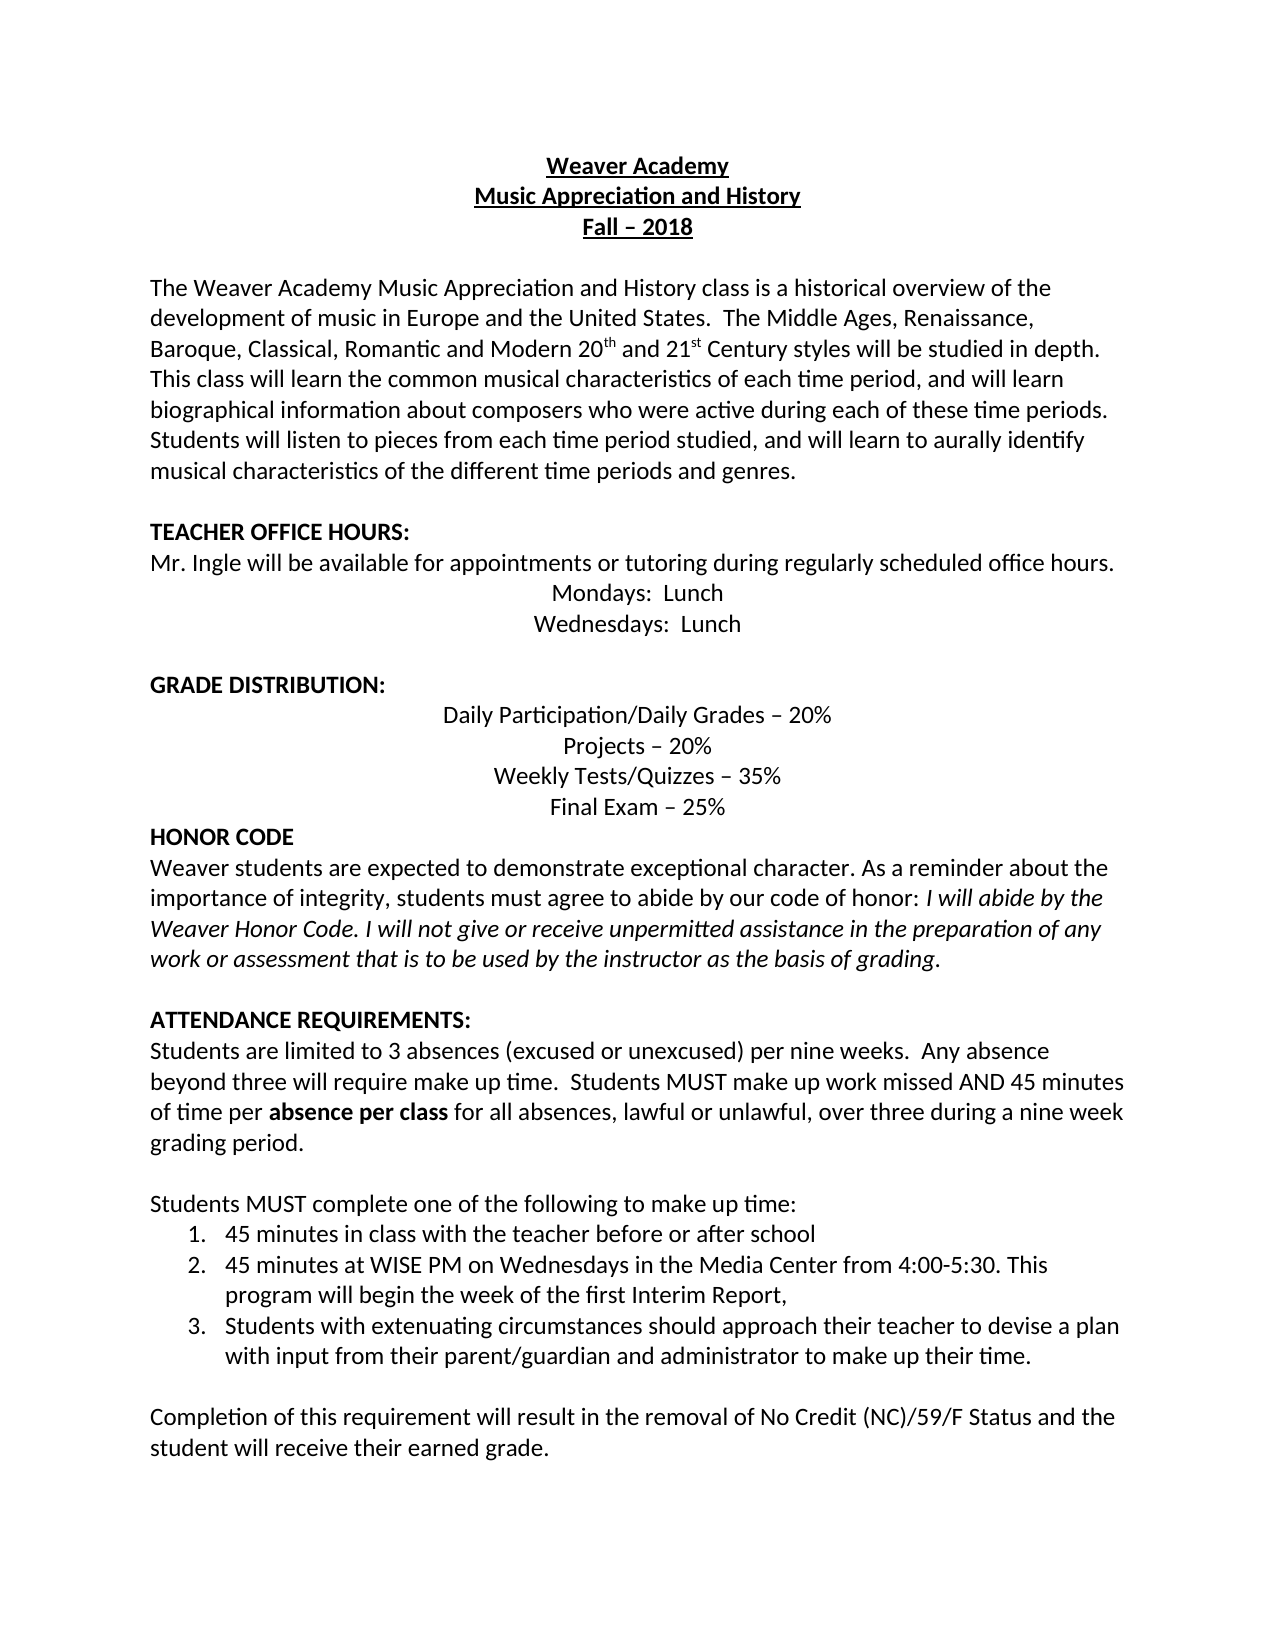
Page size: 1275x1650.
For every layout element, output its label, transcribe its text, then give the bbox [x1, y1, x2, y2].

text Weaver Academy [150, 150, 1125, 181]
text Music Appreciation and History [150, 181, 1125, 211]
text Final Exam – 25% [150, 791, 1125, 821]
text Wednesdays: Lunch [150, 608, 1125, 638]
list Students with extenuating circumstances should approach their teacher to devise a plan with input from their parent/guardian and administrator to make up their time. [187, 1310, 1125, 1371]
text ATTENDANCE REQUIREMENTS: [150, 1004, 1125, 1035]
text Completion of this requirement will result in the removal of No Credit (NC)/59/F Status and the student will receive their earned grade. [150, 1401, 1125, 1462]
text GRADE DISTRIBUTION: [150, 669, 1125, 699]
text Weekly Tests/Quizzes – 35% [150, 760, 1125, 791]
text The Weaver Academy Music Appreciation and History class is a historical overview of the development of music in Europe and the United States. The Middle Ages, Renaissance, Baroque, Classical, Romantic and Modern 20th and 21st Century styles will be studied in depth. This class will learn the common musical characteristics of each time period, and will learn biographical information about composers who were active during each of these time periods. Students will listen to pieces from each time period studied, and will learn to aurally identify musical characteristics of the different time periods and genres. [150, 272, 1125, 486]
list 45 minutes at WISE PM on Wednesdays in the Media Center from 4:00-5:30. This program will begin the week of the first Interim Report, [187, 1249, 1125, 1310]
text HONOR CODE [150, 821, 1125, 852]
list 45 minutes in class with the teacher before or after school [187, 1218, 1125, 1249]
text Projects – 20% [150, 730, 1125, 760]
text Daily Participation/Daily Grades – 20% [150, 699, 1125, 730]
text Weaver students are expected to demonstrate exceptional character. As a reminder about the importance of integrity, students must agree to abide by our code of honor: I will abide by the Weaver Honor Code. I will not give or receive unpermitted assistance in the preparation of any work or assessment that is to be used by the instructor as the basis of grading. [150, 852, 1125, 974]
text Students are limited to 3 absences (excused or unexcused) per nine weeks. Any absence beyond three will require make up time. Students MUST make up work missed AND 45 minutes of time per absence per class for all absences, lawful or unlawful, over three during a nine week grading period. [150, 1035, 1125, 1157]
text Mr. Ingle will be available for appointments or tutoring during regularly scheduled office hours. [150, 547, 1125, 577]
text Students MUST complete one of the following to make up time: [150, 1188, 1125, 1218]
text Fall – 2018 [150, 211, 1125, 242]
text Mondays: Lunch [150, 577, 1125, 608]
text TEACHER OFFICE HOURS: [150, 516, 1125, 547]
